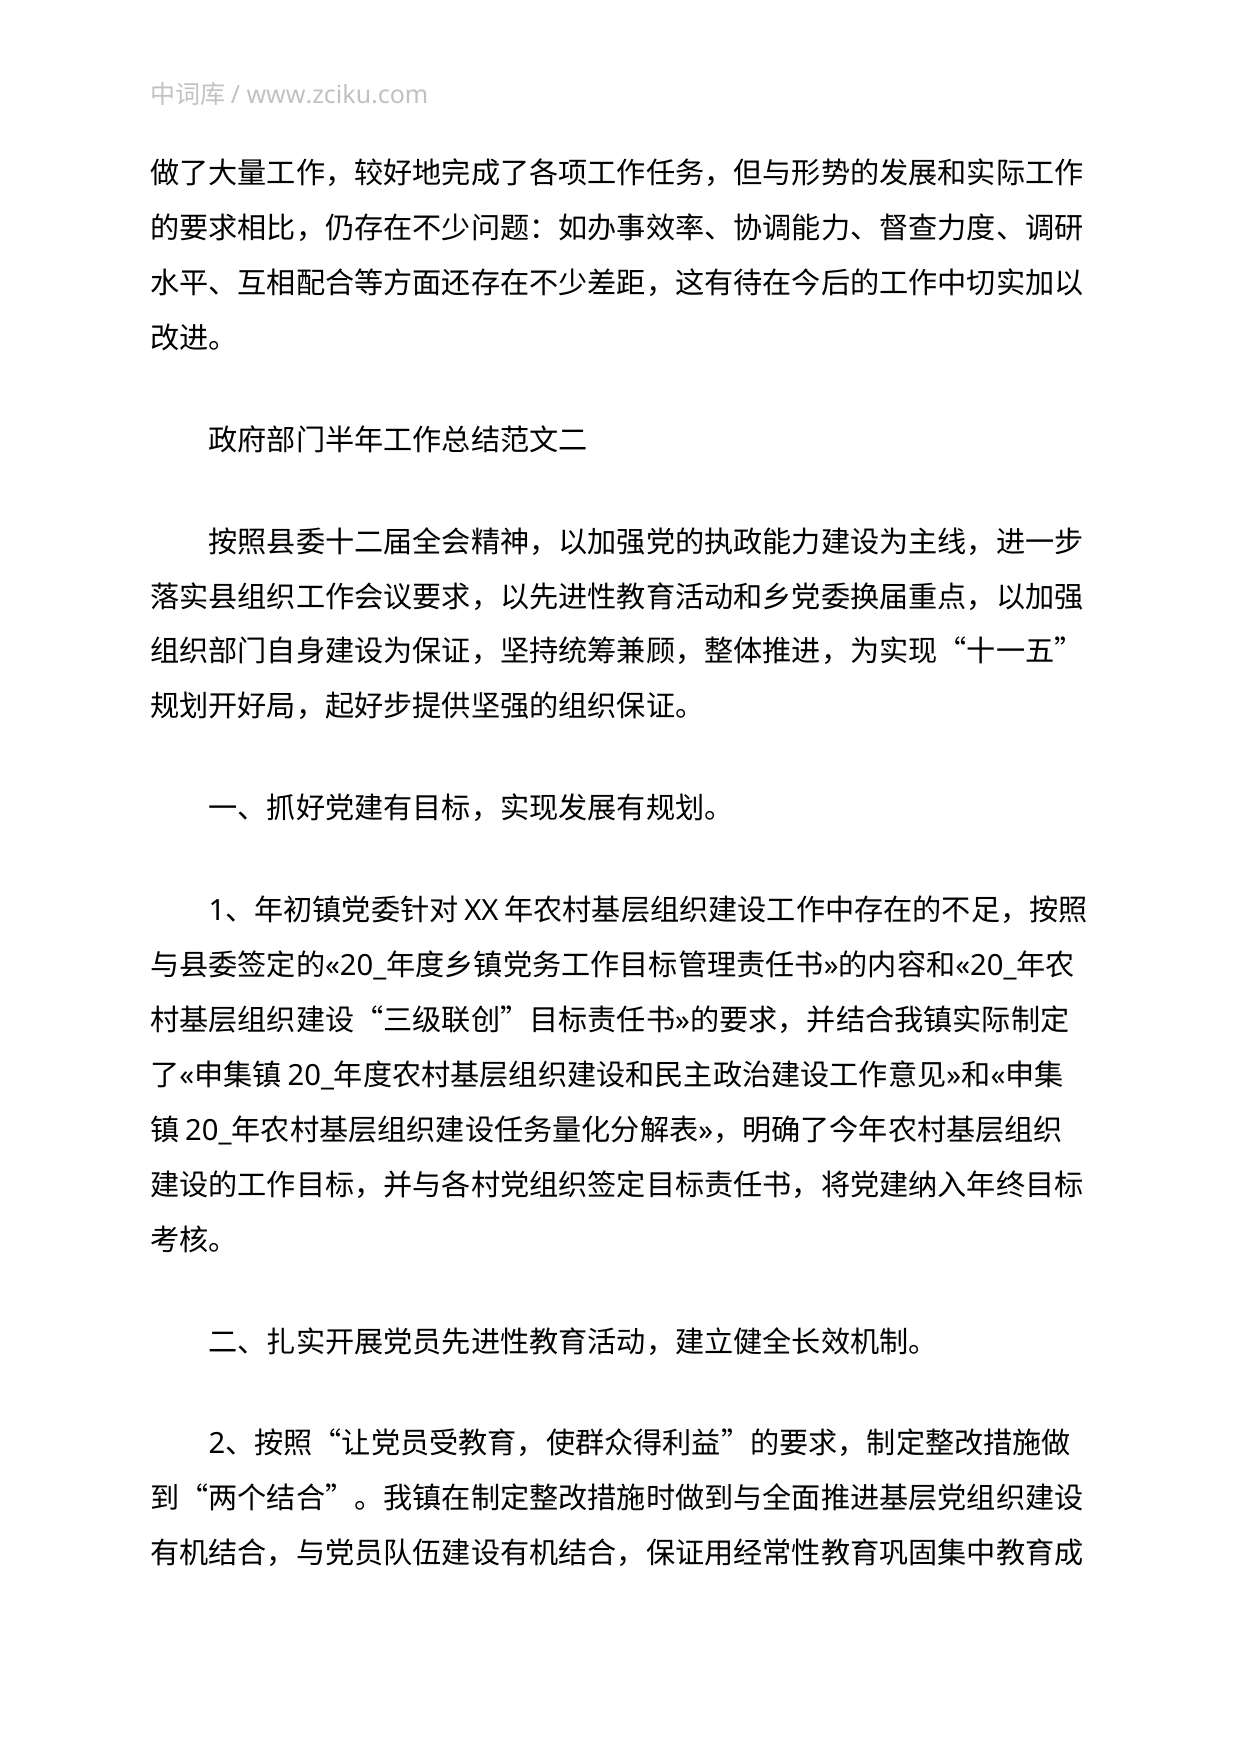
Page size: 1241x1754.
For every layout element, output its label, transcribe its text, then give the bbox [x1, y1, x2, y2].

text 政府部门半年工作总结范文二 [150, 416, 1090, 459]
text 二、扎实开展党员先进性教育活动，建立健全长效机制。 [150, 1318, 1090, 1360]
text 一、抓好党建有目标，实现发展有规划。 [150, 785, 1090, 827]
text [150, 150, 1090, 357]
text 按照县委十二届全会精神，以加强党的执政能力建设为主线，进一步落实县组织工作会议要求，以先进性教育活动和乡党委换届重点，以加强组织部门自身建设为保证，坚持统筹兼顾，整体推进，为实现“十一五”规划开好局，起好步提供坚强的组织保证。 [150, 518, 1090, 725]
text 1、年初镇党委针对XX年农村基层组织建设工作中存在的不足，按照与县委签定的«20_年度乡镇党务工作目标管理责任书»的内容和«20_年农村基层组织建设“三级联创”目标责任书»的要求，并结合我镇实际制定了«申集镇20_年度农村基层组织建设和民主政治建设工作意见»和«申集镇20_年农村基层组织建设任务量化分解表»，明确了今年农村基层组织建设的工作目标，并与各村党组织签定目标责任书，将党建纳入年终目标考核。 [150, 886, 1090, 1259]
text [150, 1420, 1090, 1572]
